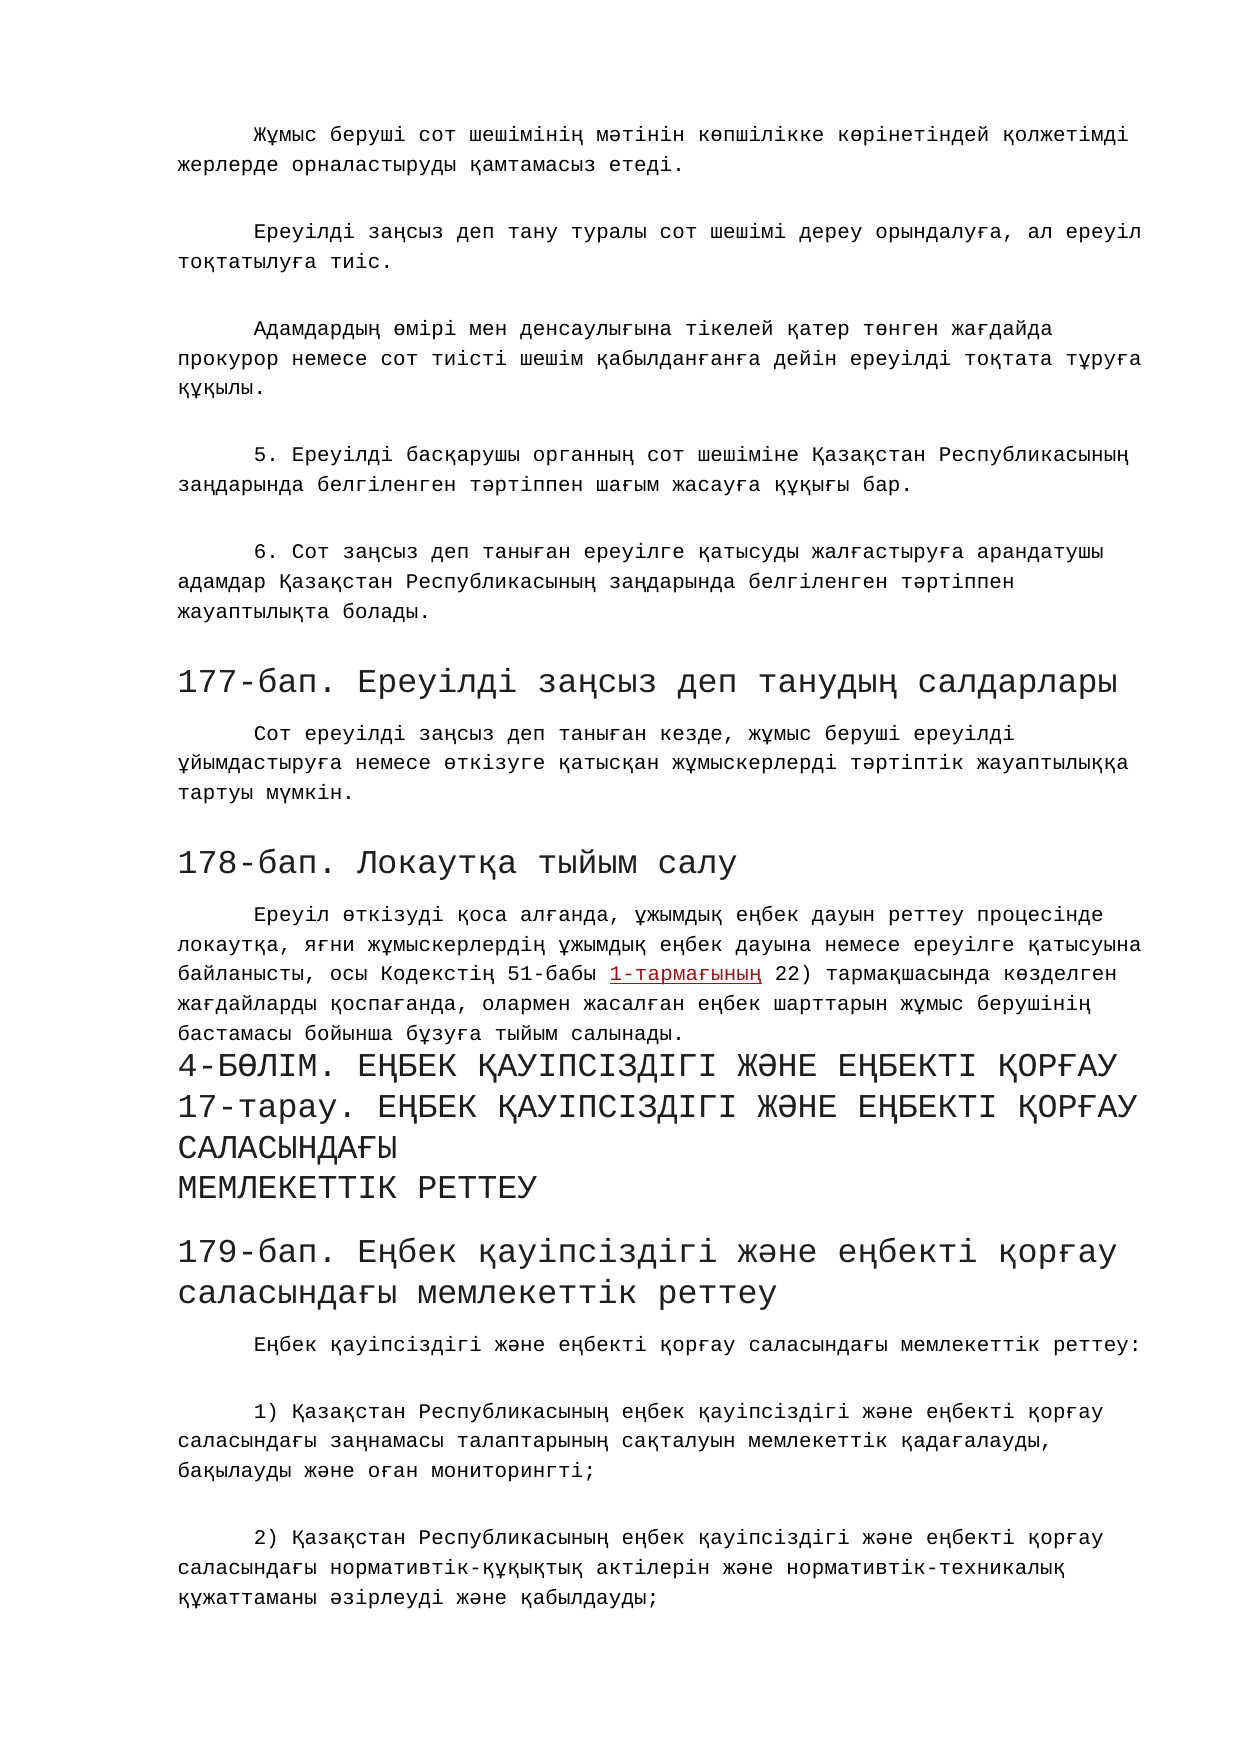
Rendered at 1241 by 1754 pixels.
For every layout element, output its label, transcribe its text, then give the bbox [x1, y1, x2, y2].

text Сот ереуілді заңсыз деп таныған кезде, жұмыс беруші ереуілді ұйымдастыруға немесе өткізуге қатысқан жұмыскерлерді тәртіптік жауаптылыққа тартуы мүмкін. [177, 717, 1152, 806]
text Жұмыс беруші сот шешімінің мәтінін көпшілікке көрінетіндей қолжетімді жерлерде орналастыруды қамтамасыз етеді. [177, 118, 1152, 177]
text 5. Ереуілді басқарушы органның сот шешіміне Қазақстан Республикасының заңдарында белгіленген тәртіппен шағым жасауға құқығы бар. [177, 438, 1152, 498]
text 1) Қазақстан Республикасының еңбек қауіпсіздігі және еңбекті қорғау саласындағы заңнамасы талаптарының сақталуын мемлекеттік қадағалауды, бақылауды және оған мониторингті; [177, 1395, 1152, 1484]
text Адамдардың өмірі мен денсаулығына тікелей қатер төнген жағдайда прокурор немесе сот тиісті шешім қабылданғанға дейін ереуілді тоқтата тұруға құқылы. [177, 312, 1152, 401]
text 177-бап. Ереуілді заңсыз деп танудың салдарлары [177, 662, 1152, 702]
text Ереуіл өткізуді қоса алғанда, ұжымдық еңбек дауын реттеу процесінде локаутқа, яғни жұмыскерлердің ұжымдық еңбек дауына немесе ереуілге қатысуына байланысты, осы Кодекстің 51-бабы 1-тармағының 22) тармақшасында көзделген жағдайларды қоспағанда, олармен жасалған еңбек шарттарын жұмыс берушінің бастамасы бойынша бұзуға тыйым салынады. [177, 898, 1152, 1046]
text Ереуілді заңсыз деп тану туралы сот шешімі дереу орындалуға, ал ереуіл тоқтатылуға тиіс. [177, 215, 1152, 274]
text 4-БӨЛІМ. ЕҢБЕК ҚАУІПСІЗДІГІ ЖӘНЕ ЕҢБЕКТІ ҚОРҒАУ 17-тарау. ЕҢБЕК ҚАУІПСІЗДІГІ ЖӘНЕ ЕҢБЕКТІ ҚОРҒАУ САЛАСЫНДАҒЫ МЕМЛЕКЕТТІК РЕТТЕУ [177, 1046, 1152, 1209]
text Еңбек қауіпсіздігі және еңбекті қорғау саласындағы мемлекеттік реттеу: [177, 1327, 1152, 1357]
text 178-бап. Локаутқа тыйым салу [177, 843, 1152, 884]
text 6. Сот заңсыз деп таныған ереуілге қатысуды жалғастыруға арандатушы адамдар Қазақстан Республикасының заңдарында белгіленген тәртіппен жауаптылықта болады. [177, 535, 1152, 624]
text 2) Қазақстан Республикасының еңбек қауіпсіздігі және еңбекті қорғау саласындағы нормативтік-құқықтық актілерін және нормативтік-техникалық құжаттаманы әзірлеуді және қабылдауды; [177, 1521, 1152, 1610]
text 179-бап. Еңбек қауіпсіздігі және еңбекті қорғау саласындағы мемлекеттік реттеу [177, 1232, 1152, 1313]
